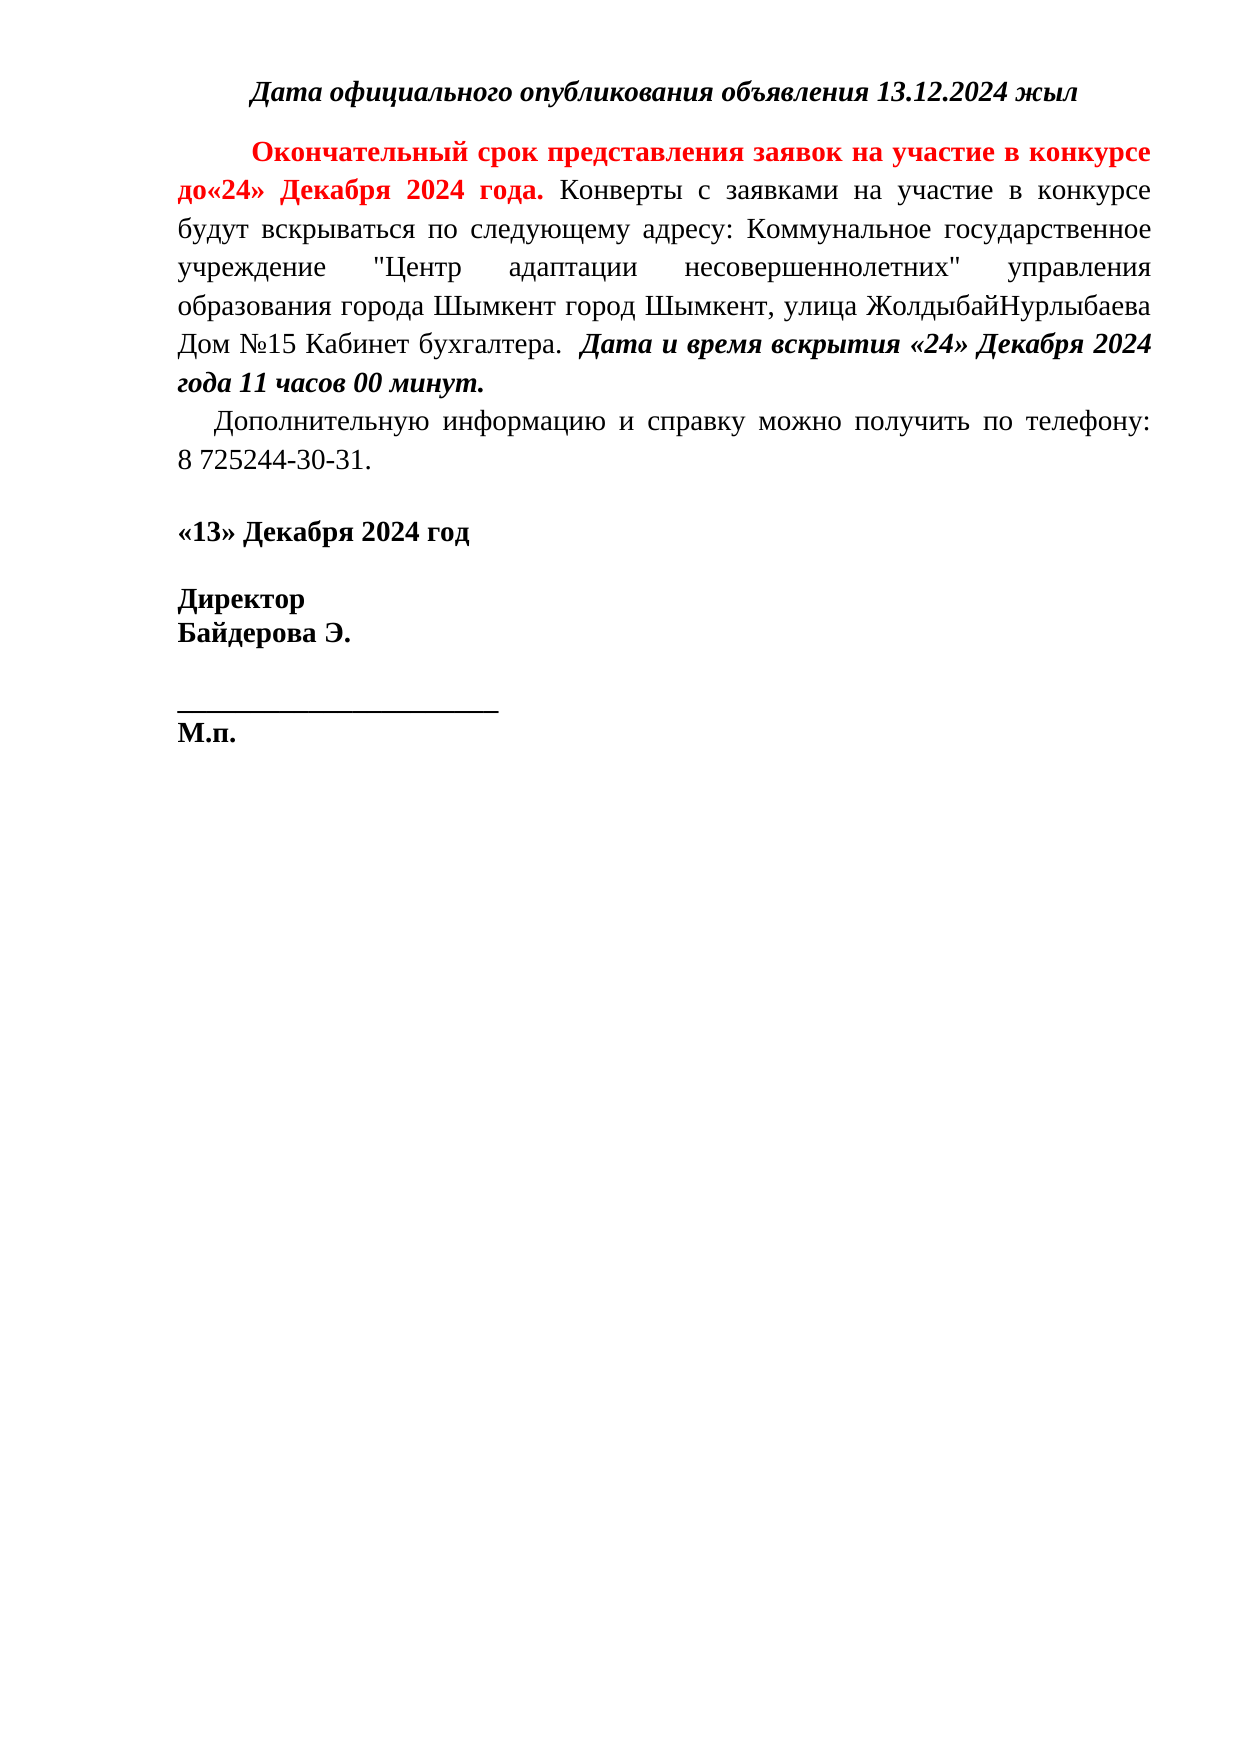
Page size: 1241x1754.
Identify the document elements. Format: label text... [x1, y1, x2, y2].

text Окончательный срок представления заявок на участие в конкурсе до«24» Декабря 2024 года. Конверты с заявками на участие в конкурсе будут вскрываться по следующему адресу: Коммунальное государственное учреждение "Центр адаптации несовершеннолетних" управления образования города Шымкент город Шымкент, улица ЖолдыбайНурлыбаева Дом №15 Кабинет бухгалтера. Дата и время вскрытия «24» Декабря 2024 года 11 часов 00 минут. [177, 134, 1152, 398]
text Байдерова Э. [177, 615, 1152, 648]
text «13» Декабря 2024 год [177, 514, 1152, 548]
text Директор [177, 581, 1152, 615]
text Дополнительную информацию и справку можно получить по телефону: 8 725244-30-31. [177, 403, 1152, 476]
text М.п. [177, 715, 1152, 749]
text ______________________ [177, 682, 1152, 715]
